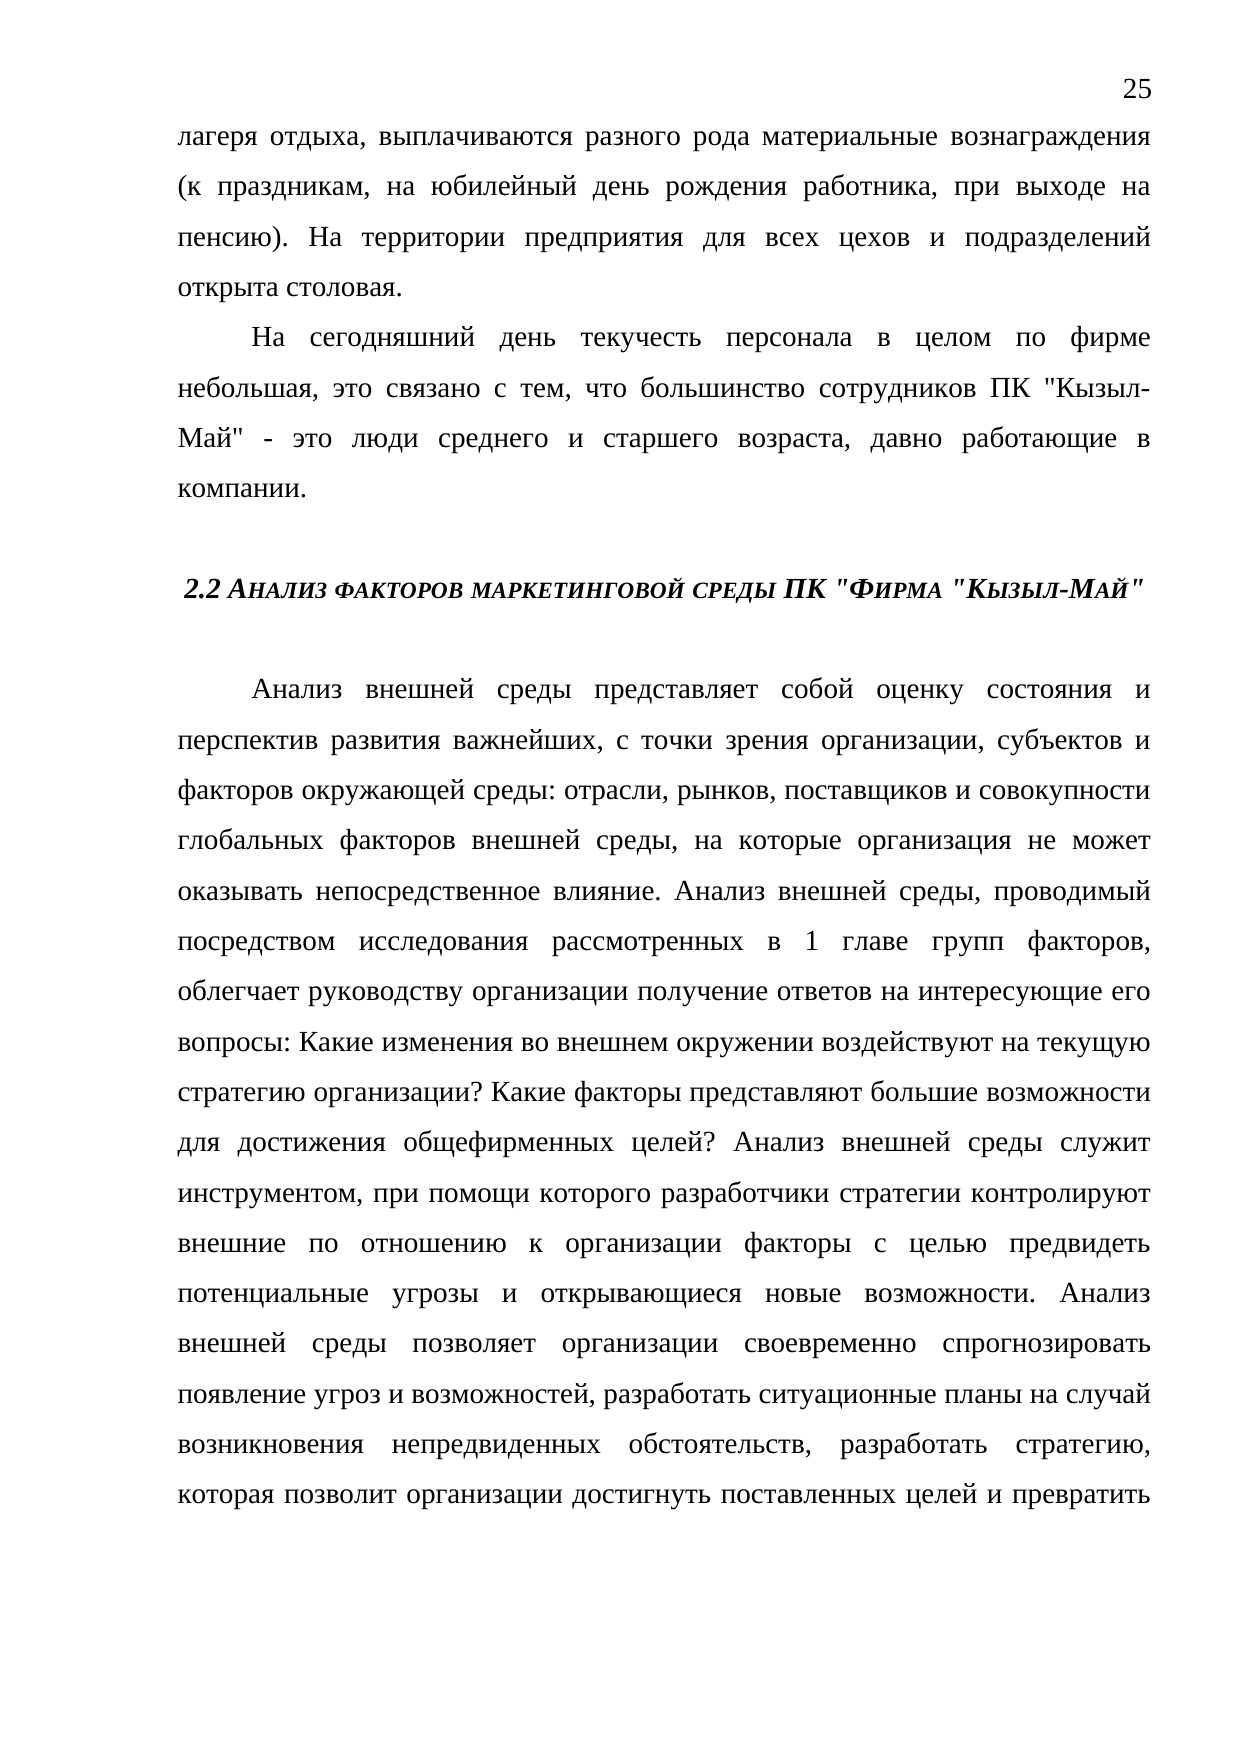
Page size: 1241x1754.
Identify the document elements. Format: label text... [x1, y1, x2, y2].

text На сегодняшний день текучесть персонала в целом по фирме небольшая, это связано с тем, что большинство сотрудников ПК "Кызыл-Май" - это люди среднего и старшего возраста, давно работающие в компании. [177, 319, 1152, 504]
subtitle 2.2 Анализ факторов маркетинговой среды ПК "Фирма "Кызыл-Май" [177, 571, 1152, 604]
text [177, 118, 1152, 303]
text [177, 672, 1152, 1510]
